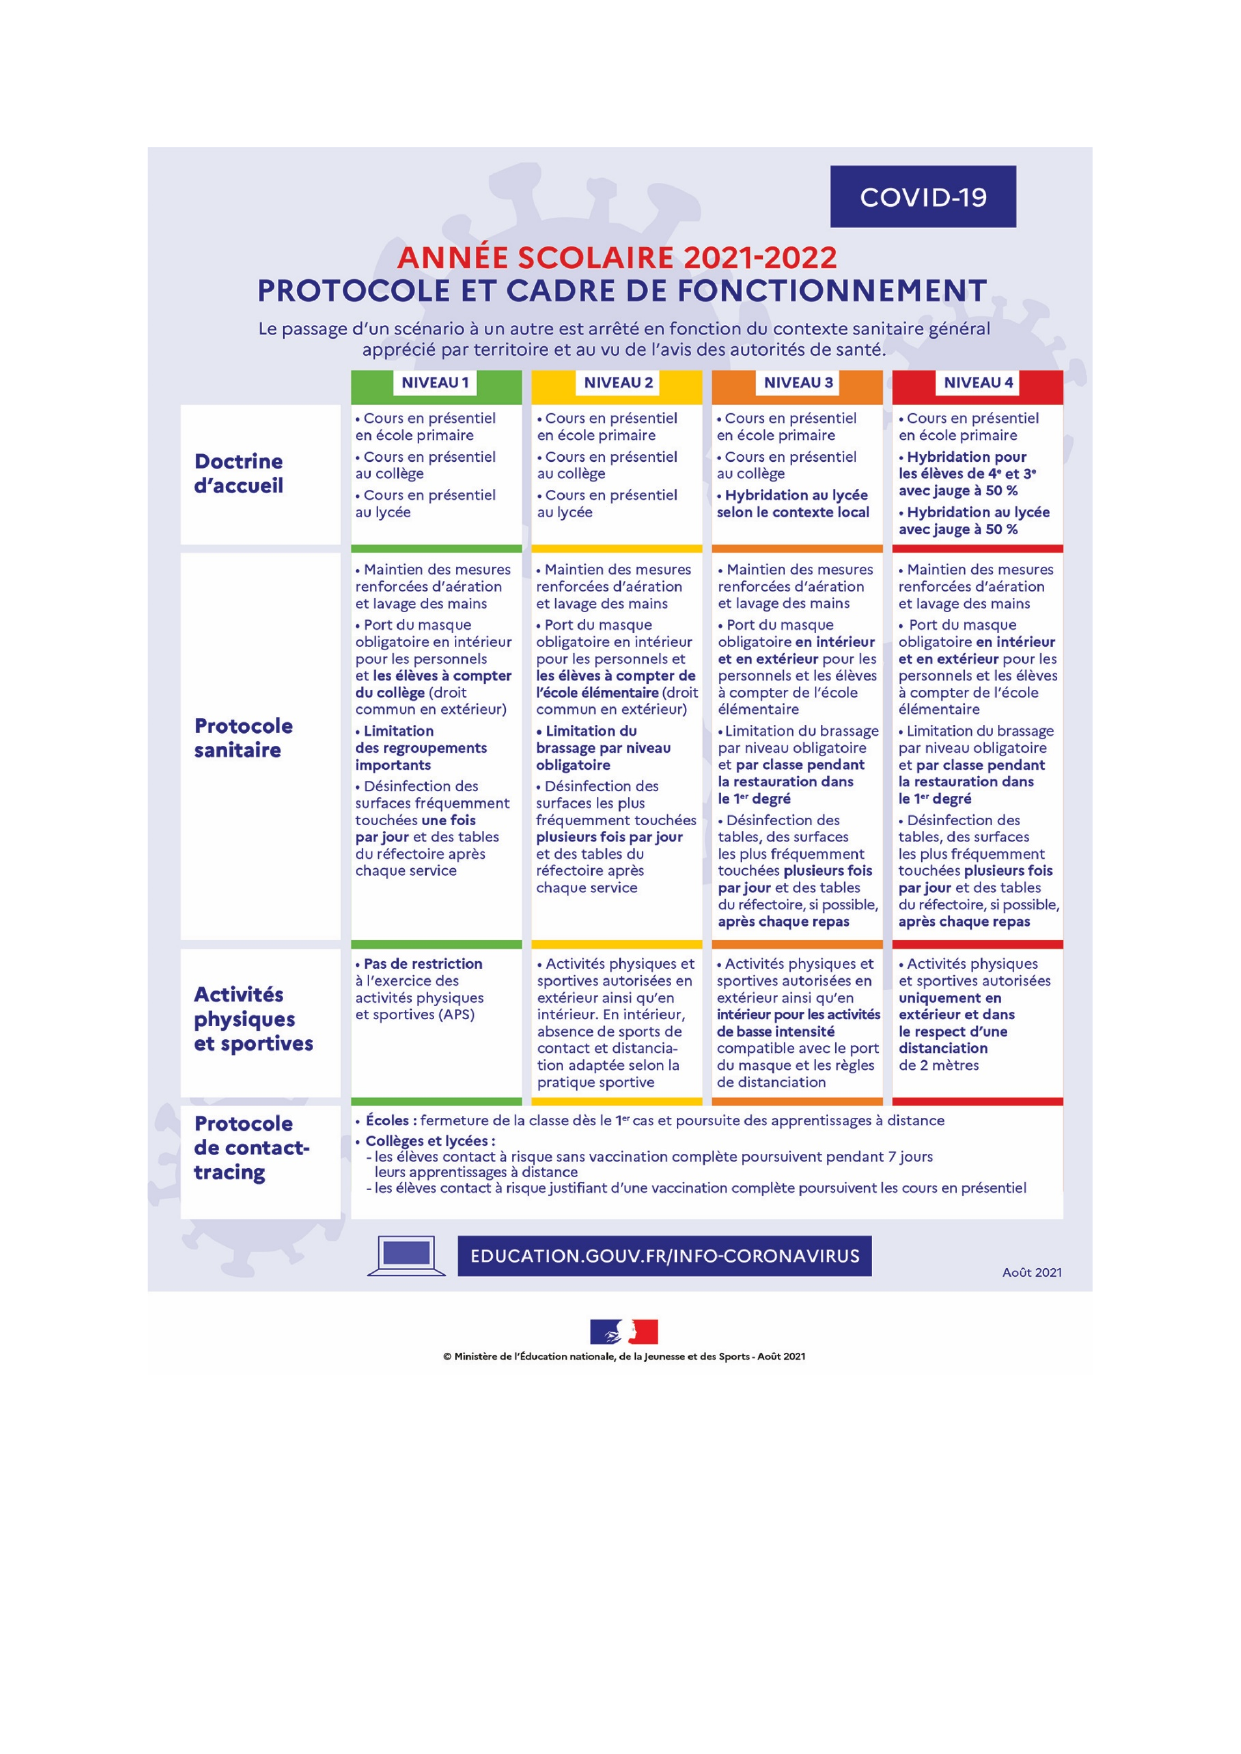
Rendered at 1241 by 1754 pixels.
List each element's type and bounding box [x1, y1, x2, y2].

picture [147, 147, 1093, 1375]
